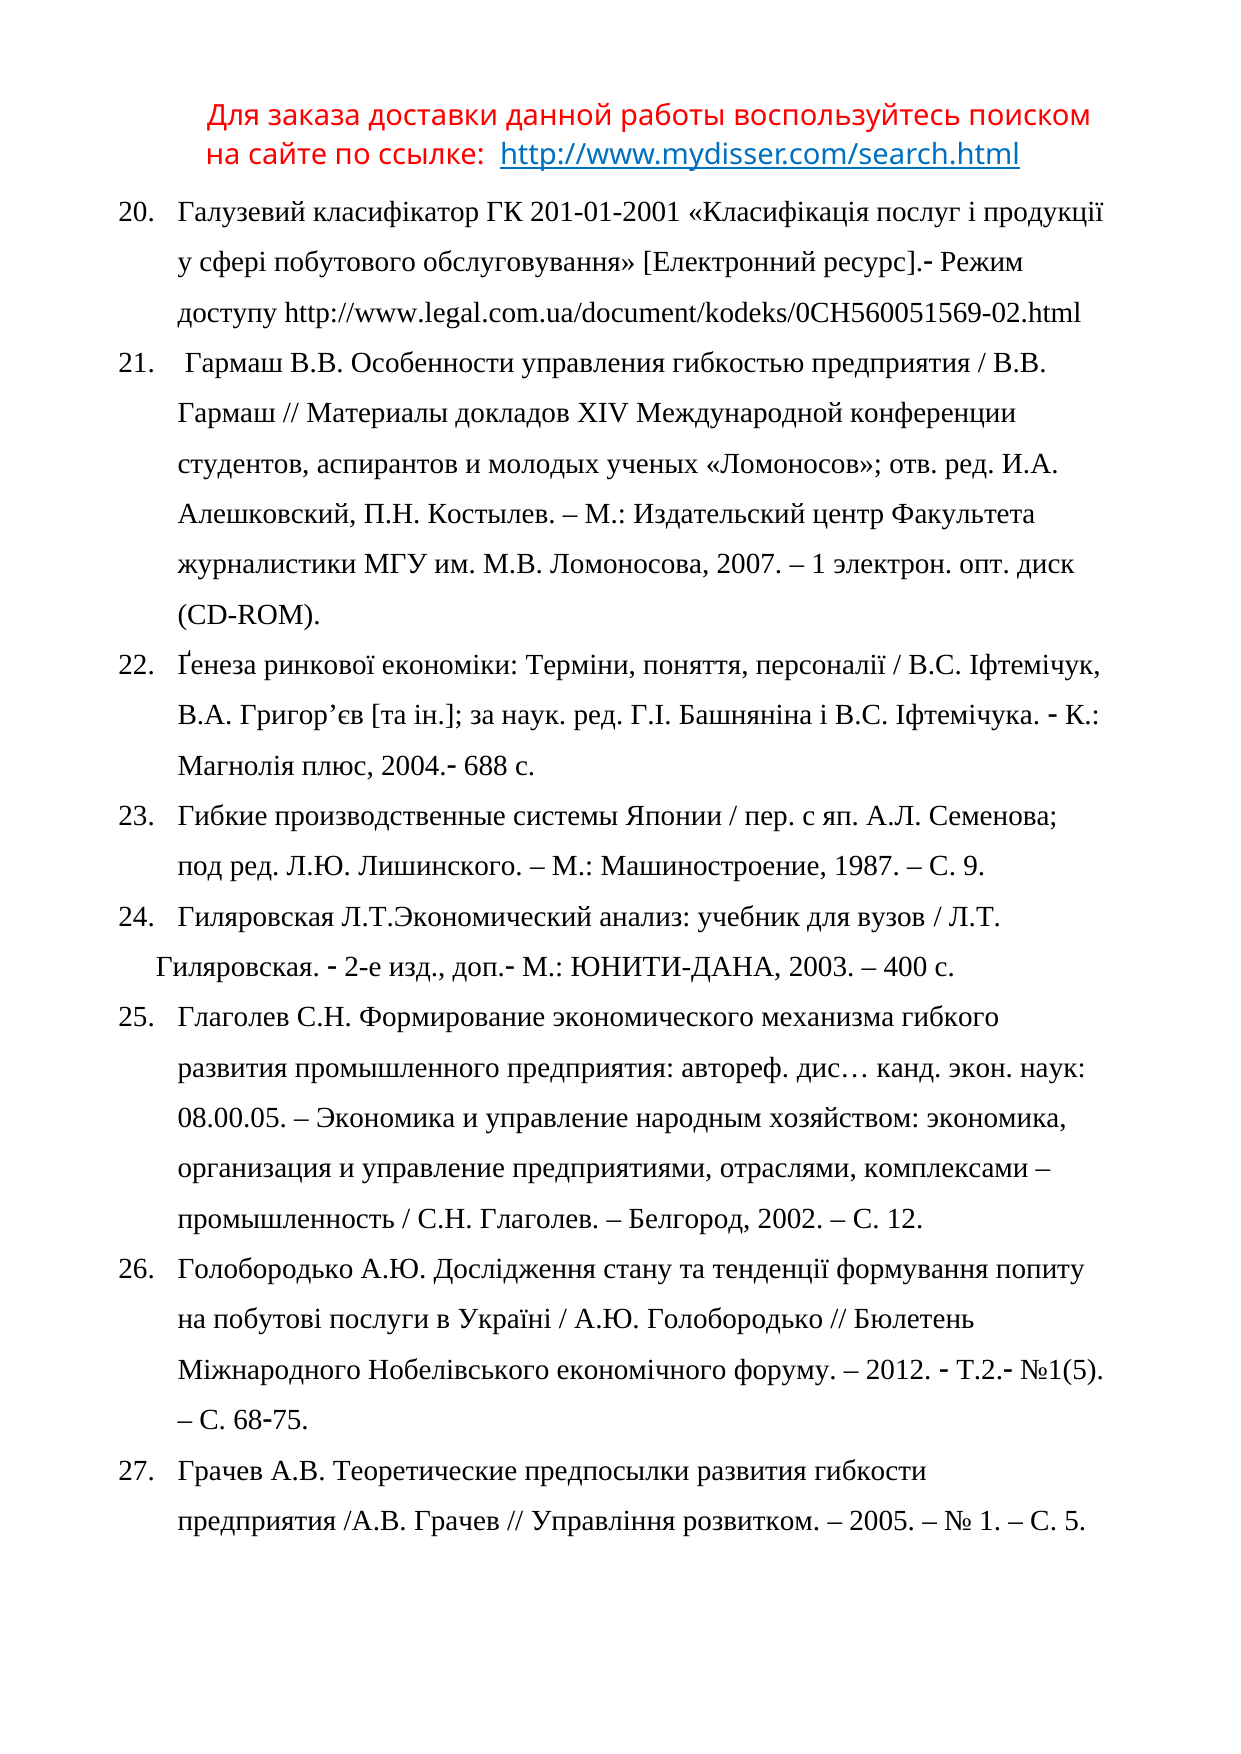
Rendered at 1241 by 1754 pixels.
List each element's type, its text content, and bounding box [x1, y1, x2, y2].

list Ґенеза ринкової економіки: Терміни, поняття, персоналії / В.С. Іфтемічук, В.А. Григор’єв [та ін.]; за наук. ред. Г.І. Башняніна і В.С. Іфтемічука. К.: Магнолія плюс, 2004. 688 с. [118, 647, 1107, 781]
list Гиляровская Л.Т.Экономический анализ: учебник для вузов / Л.Т. Гиляровская. 2-е изд., доп. М.: ЮНИТИ-ДАНА, 2003. – 400 с. [118, 899, 1107, 983]
list Глаголев С.Н. Формирование экономического механизма гибкого развития промышленного предприятия: автореф. дис… канд. экон. наук: 08.00.05. – Экономика и управление народным хозяйством: экономика, организация и управление предприятиями, отраслями, комплексами – промышленность / С.Н. Глаголев. – Белгород, 2002. – С. 12. [118, 999, 1107, 1234]
list Голобородько А.Ю. Дослідження стану та тенденції формування попиту на побутові послуги в Україні / А.Ю. Голобородько // Бюлетень Міжнародного Нобелівського економічного форуму. – 2012. Т.2. №1(5). – С. 6875. [118, 1251, 1107, 1436]
list Грачев А.В. Теоретические предпосылки развития гибкости предприятия /А.В. Грачев // Управління розвитком. – 2005. – № 1. – С. 5. [118, 1453, 1107, 1536]
list Гибкие производственные системы Японии / пер. с яп. А.Л. Семенова; под ред. Л.Ю. Лишинского. – М.: Машиностроение, 1987. – С. 9. [118, 798, 1107, 882]
list Гармаш В.В. Особенности управления гибкостью предприятия / В.В. Гармаш // Материалы докладов XIV Международной конференции студентов, аспирантов и молодых ученых «Ломоносов»; отв. ред. И.А. Алешковский, П.Н. Костылев. – М.: Издательский центр Факультета журналистики МГУ им. М.В. Ломоносова, 2007. – 1 электрон. опт. диск (CD-ROM). [118, 345, 1107, 630]
list Галузевий класифікатор ГК 201-01-2001 «Класифікація послуг і продукції у сфері побутового обслуговування» [Електронний ресурс]. Режим доступу http://www.legal.com.ua/document/kodeks/0CH560051569-02.html [118, 194, 1107, 328]
